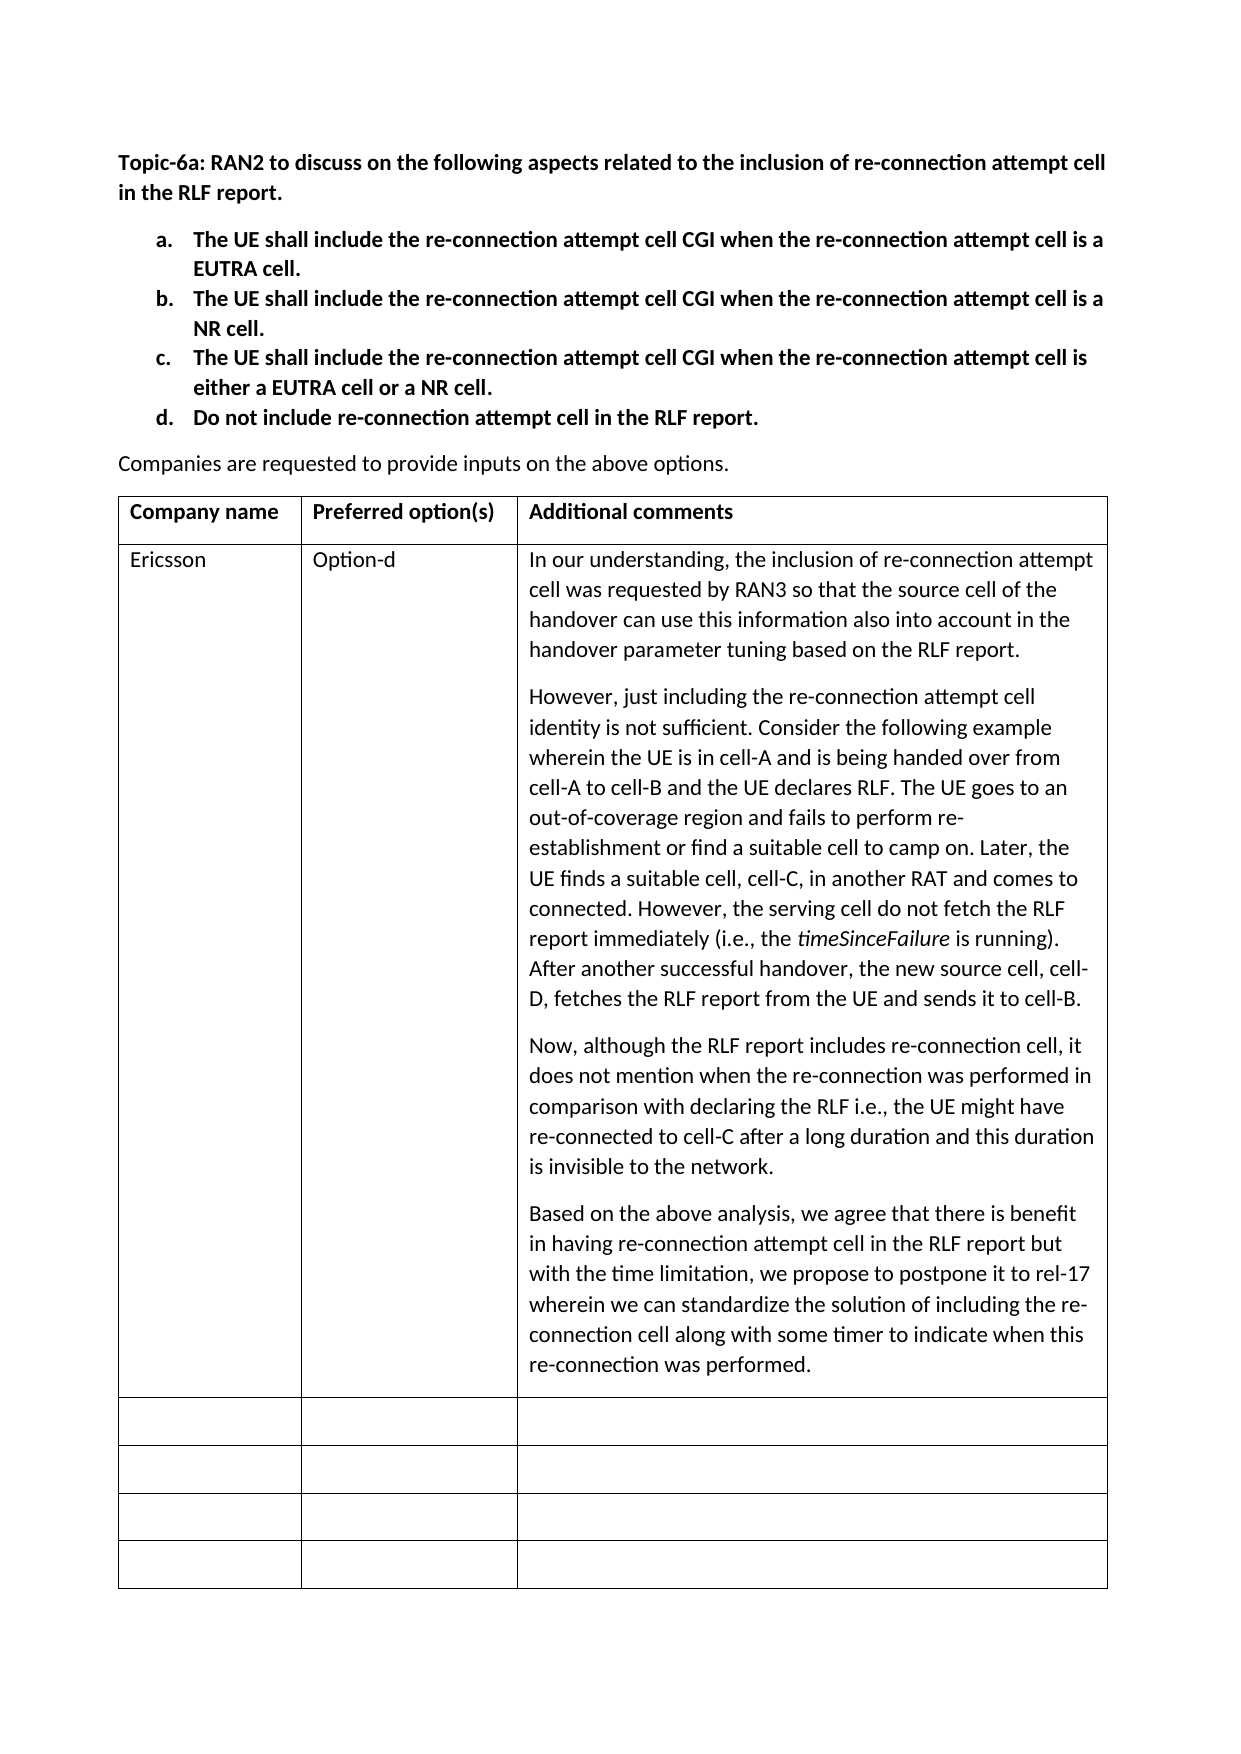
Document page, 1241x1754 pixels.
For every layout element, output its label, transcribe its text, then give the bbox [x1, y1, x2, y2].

table_cell [518, 1446, 1107, 1493]
table_cell [119, 1398, 301, 1445]
list The UE shall include the re-connection attempt cell CGI when the re-connection attempt cell is a NR cell. [156, 284, 1122, 342]
table_cell [518, 1494, 1107, 1540]
table_cell [302, 1398, 517, 1445]
table_cell [518, 1398, 1107, 1445]
table_cell [518, 1541, 1107, 1588]
text Companies are requested to provide inputs on the above options. [118, 449, 1122, 477]
table_cell In our understanding, the inclusion of re-connection attempt cell was requested by RAN3 so that the source cell of the handover can use this information also into account in the handover parameter tuning based on the RLF report. However, just including the re-connection attempt cell identity is not sufficient. Consider the following example wherein the UE is in cell-A and is being handed over from cell-A to cell-B and the UE declares RLF. The UE goes to an out-of-coverage region and fails to perform re-establishment or find a suitable cell to camp on. Later, the UE finds a suitable cell, cell-C, in another RAT and comes to connected. However, the serving cell do not fetch the RLF report immediately (i.e., the timeSinceFailure is running). After another successful handover, the new source cell, cell-D, fetches the RLF report from the UE and sends it to cell-B. Now, although the RLF report includes re-connection cell, it does not mention when the re-connection was performed in comparison with declaring the RLF i.e., the UE might have re-connected to cell-C after a long duration and this duration is invisible to the network. Based on the above analysis, we agree that there is benefit in having re-connection attempt cell in the RLF report but with the time limitation, we propose to postpone it to rel-17 wherein we can standardize the solution of including the re-connection cell along with some timer to indicate when this re-connection was performed. [518, 545, 1107, 1397]
table_cell [302, 1494, 517, 1540]
table_cell [119, 1494, 301, 1540]
table_cell Ericsson [119, 545, 301, 1397]
table_cell [302, 1446, 517, 1493]
list Do not include re-connection attempt cell in the RLF report. [156, 403, 1122, 431]
list The UE shall include the re-connection attempt cell CGI when the re-connection attempt cell is a EUTRA cell. [156, 225, 1122, 282]
table_cell [119, 1446, 301, 1493]
table_cell Option-d [302, 545, 517, 1397]
table_cell [302, 1541, 517, 1588]
list The UE shall include the re-connection attempt cell CGI when the re-connection attempt cell is either a EUTRA cell or a NR cell. [156, 343, 1122, 401]
table_header Preferred option(s) [302, 497, 517, 544]
table_header Additional comments [518, 497, 1107, 544]
table_cell [119, 1541, 301, 1588]
table_header Company name [119, 497, 301, 544]
text Topic-6a: RAN2 to discuss on the following aspects related to the inclusion of re-connection attempt cell in the RLF report. [118, 148, 1122, 206]
